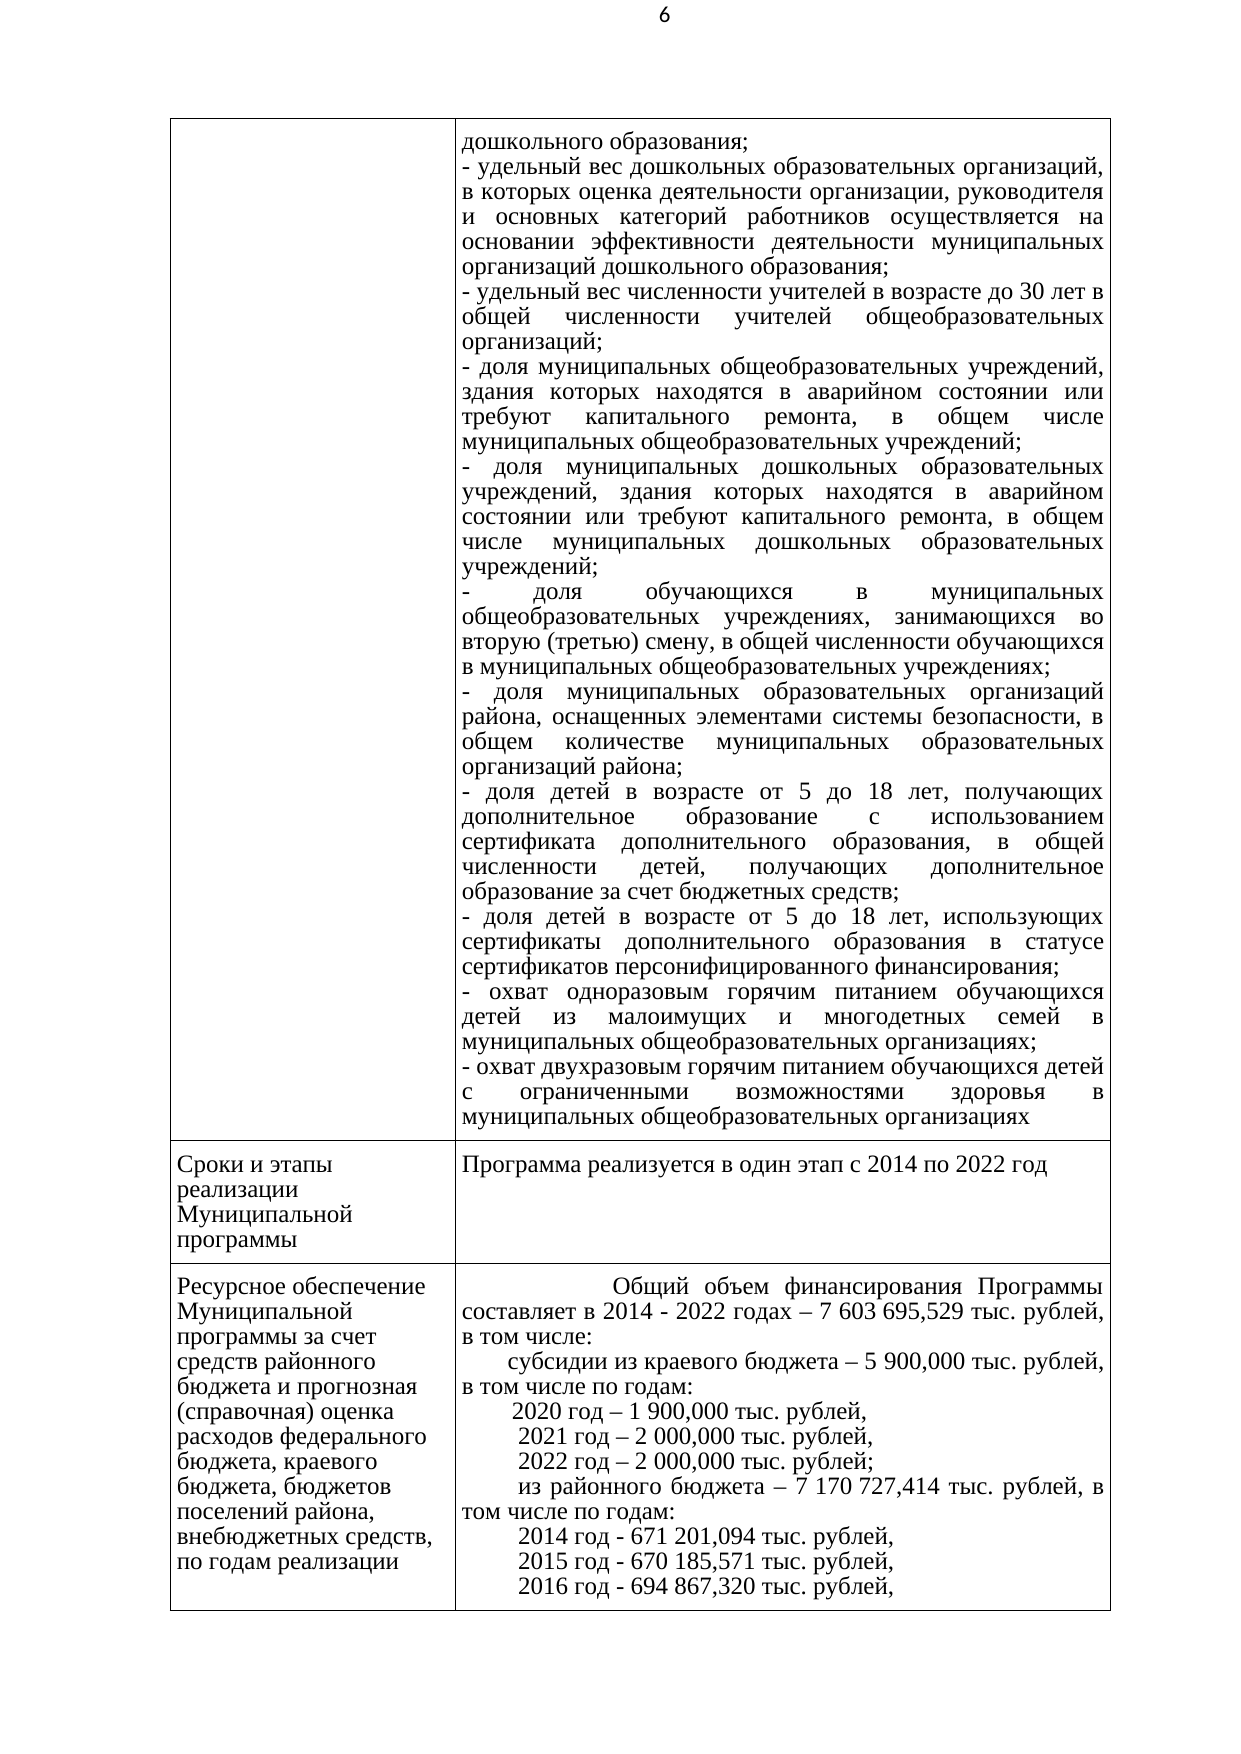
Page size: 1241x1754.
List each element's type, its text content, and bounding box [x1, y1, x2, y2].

table_cell Программа реализуется в один этап с 2014 по 2022 год [456, 1141, 1110, 1263]
table_cell Сроки и этапы реализации Муниципальной программы [171, 1141, 455, 1263]
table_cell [171, 1264, 455, 1610]
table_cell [456, 119, 1110, 1140]
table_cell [171, 119, 455, 1140]
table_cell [456, 1264, 1110, 1610]
